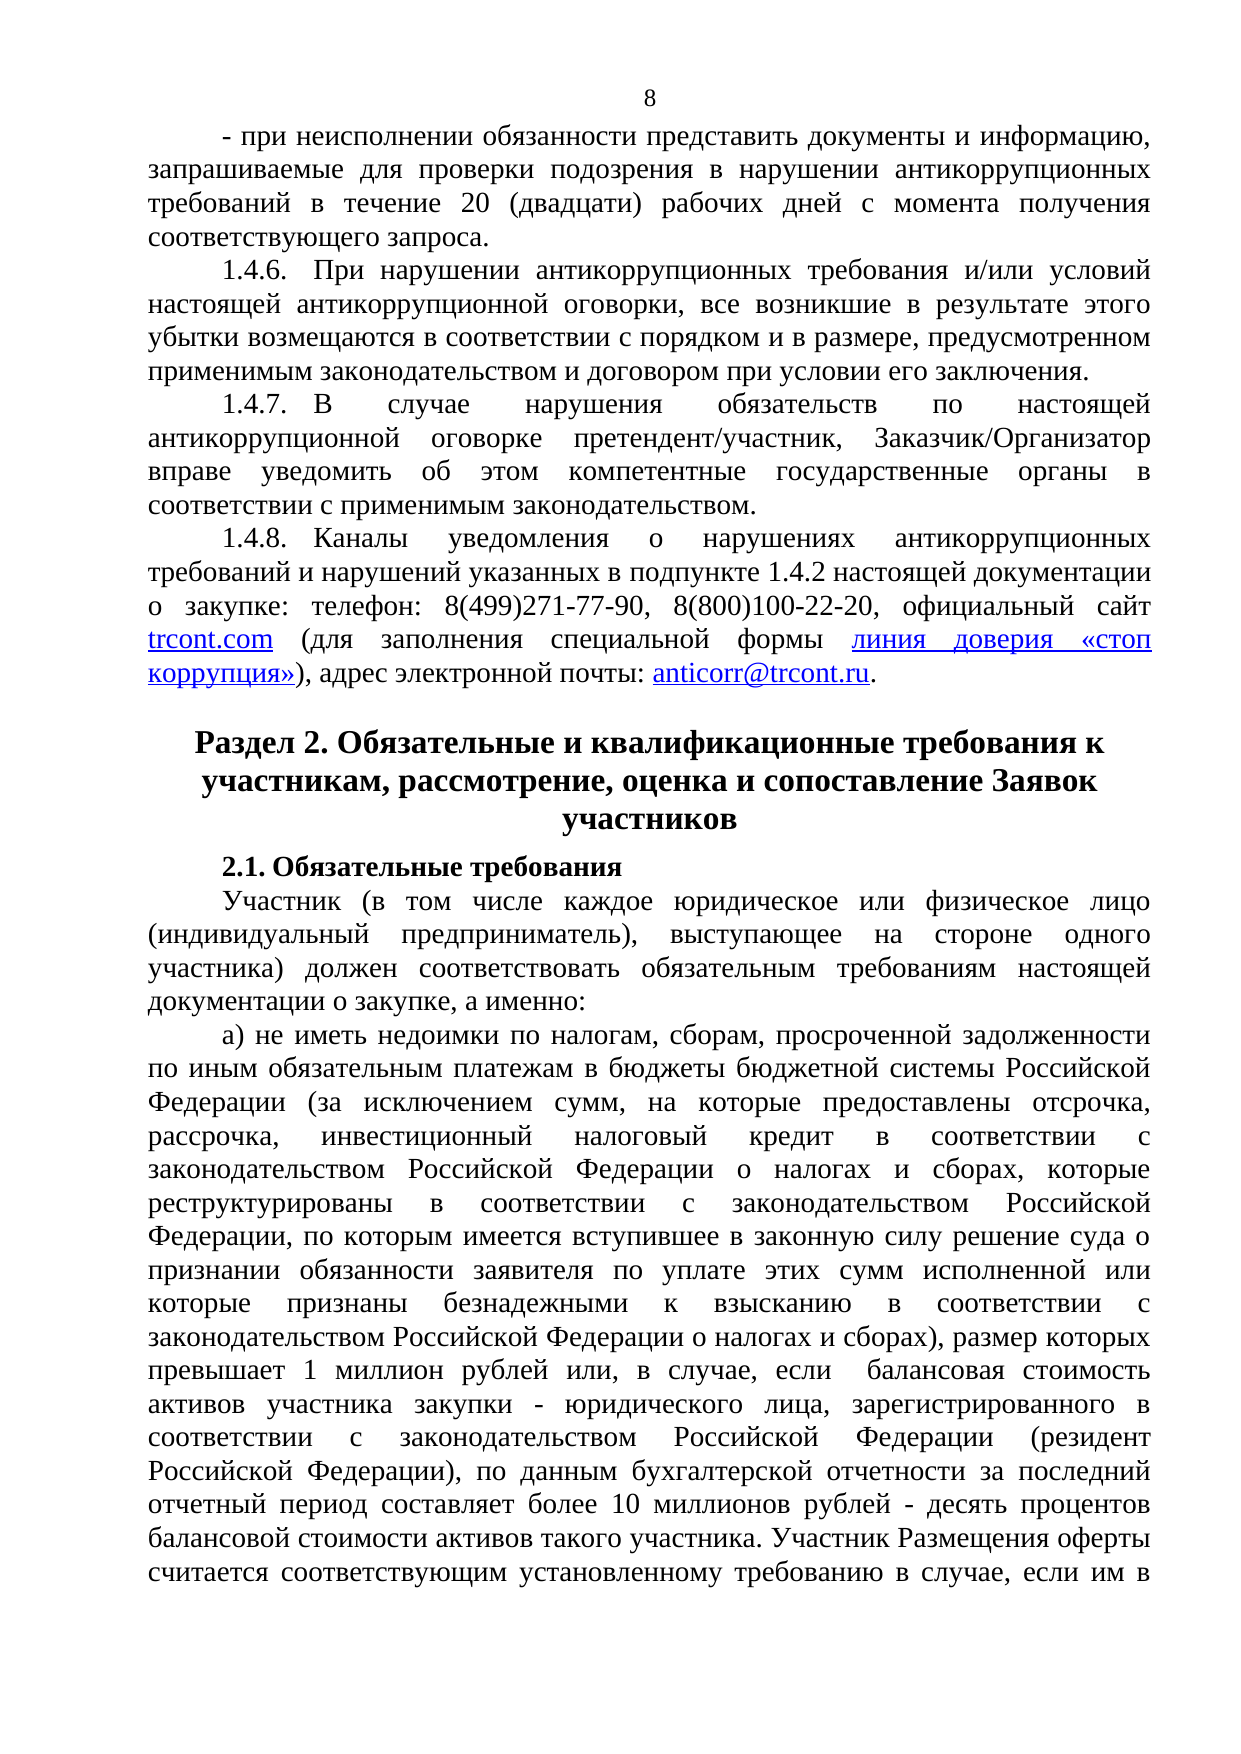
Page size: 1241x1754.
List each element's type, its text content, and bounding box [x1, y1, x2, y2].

list В случае нарушения обязательств по настоящей антикоррупционной оговорке претендент/участник, Заказчик/Организатор вправе уведомить об этом компетентные государственные органы в соответствии с применимым законодательством. [148, 386, 1152, 521]
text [148, 1017, 1152, 1587]
list При нарушении антикоррупционных требования и/или условий настоящей антикоррупционной оговорки, все возникшие в результате этого убытки возмещаются в соответствии с порядком и в размере, предусмотренном применимым законодательством и договором при условии его заключения. [148, 252, 1152, 386]
list Каналы уведомления о нарушениях антикоррупционных требований и нарушений указанных в подпункте 1.4.2 настоящей документации о закупке: телефон: 8(499)271-77-90, 8(800)100-22-20, официальный сайт trcont.com (для заполнения специальной формы линия доверия «стоп коррупция»), адрес электронной почты: anticorr@trcont.ru. [148, 521, 1152, 688]
list Обязательные требования [148, 849, 1152, 883]
text - при неисполнении обязанности представить документы и информацию, запрашиваемые для проверки подозрения в нарушении антикоррупционных требований в течение 20 (двадцати) рабочих дней с момента получения соответствующего запроса. [148, 118, 1152, 252]
text Раздел 2. Обязательные и квалификационные требования к участникам, рассмотрение, оценка и сопоставление Заявок участников [148, 722, 1152, 837]
text Участник (в том числе каждое юридическое или физическое лицо (индивидуальный предприниматель), выступающее на стороне одного участника) должен соответствовать обязательным требованиям настоящей документации о закупке, а именно: [148, 883, 1152, 1017]
